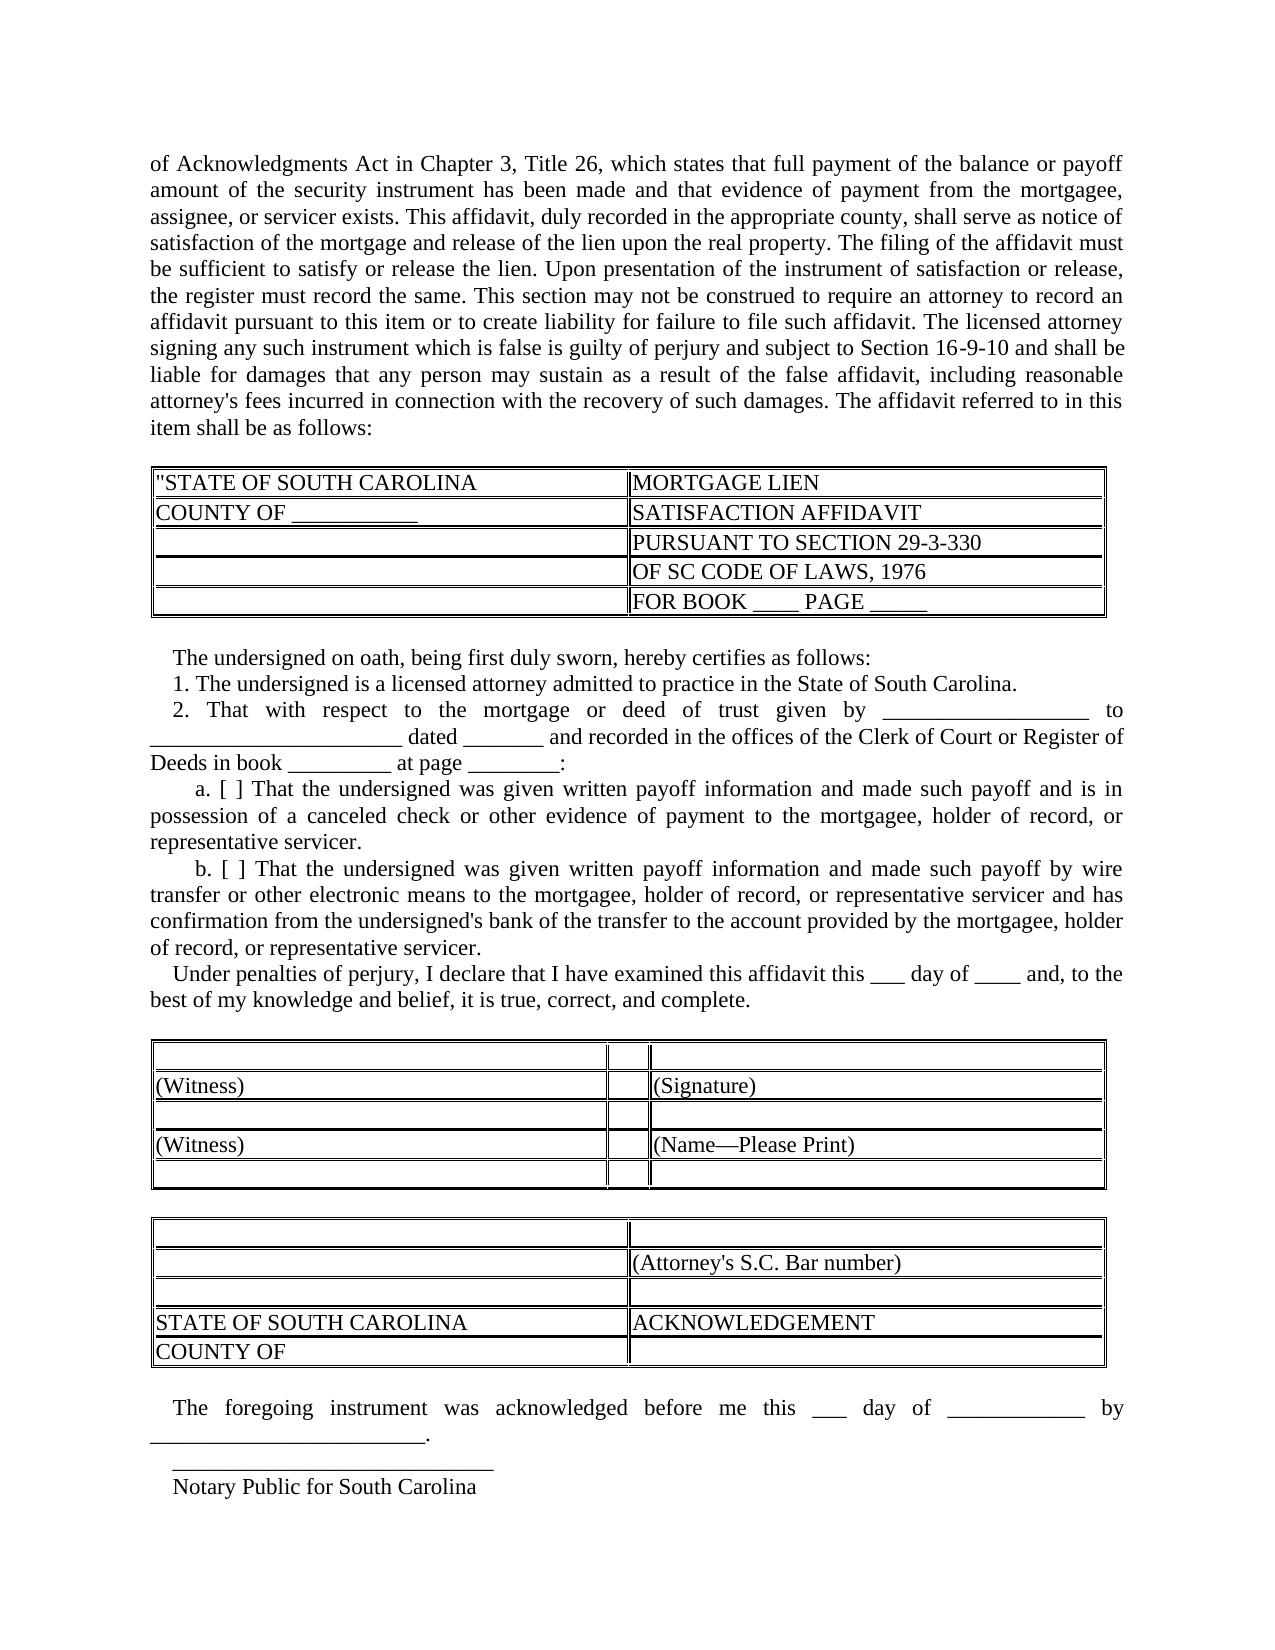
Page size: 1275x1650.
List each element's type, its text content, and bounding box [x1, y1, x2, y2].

table_cell [629, 1335, 1104, 1364]
table_cell [609, 1072, 648, 1098]
table_cell [152, 1218, 629, 1246]
table_cell (Attorney's S.C. Bar number) [631, 1246, 1104, 1276]
table_cell (Signature) [650, 1069, 1105, 1098]
table_cell SATISFACTION AFFIDAVIT [629, 496, 1105, 525]
table_cell STATE OF SOUTH CAROLINA [154, 1305, 627, 1335]
text 1. The undersigned is a licensed attorney admitted to practice in the State of South Carolina. [150, 670, 1125, 696]
table_cell FOR BOOK ____ PAGE _____ [629, 585, 1104, 614]
table_cell [629, 1276, 1105, 1305]
table_cell [609, 1131, 648, 1157]
table_cell [608, 1041, 650, 1069]
text ____________________________ [150, 1447, 1125, 1473]
table_cell [154, 1158, 608, 1187]
table_cell COUNTY OF [154, 1335, 629, 1364]
text The undersigned on oath, being first duly sworn, hereby certifies as follows: [150, 644, 1125, 670]
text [150, 150, 1125, 440]
table_cell [154, 585, 629, 614]
table_cell [154, 1098, 606, 1128]
table_cell (Witness) [152, 1069, 608, 1098]
table_cell (Witness) [152, 1128, 606, 1157]
table_cell COUNTY OF ___________ [152, 496, 629, 525]
table_cell [608, 1158, 650, 1187]
text b. [ ] That the undersigned was given written payoff information and made such payoff by wire transfer or other electronic means to the mortgagee, holder of record, or representative servicer and has confirmation from the undersigned's bank of the transfer to the account provided by the mortgagee, holder of record, or representative servicer. [150, 854, 1125, 960]
table_cell [609, 1102, 648, 1128]
table_cell MORTGAGE LIEN [629, 470, 1104, 496]
text The foregoing instrument was acknowledged before me this ___ day of ____________ by ________________________. [150, 1394, 1125, 1447]
table_cell PURSUANT TO SECTION 29-3-330 [631, 525, 1104, 555]
table_cell [650, 1043, 1104, 1069]
table_cell [154, 525, 627, 555]
table_cell [154, 555, 627, 584]
table_cell [650, 1158, 1104, 1187]
table_cell OF SC CODE OF LAWS, 1976 [631, 555, 1104, 584]
text 2. That with respect to the mortgage or deed of trust given by __________________ to ______________________ dated _______ and recorded in the offices of the Clerk of Court or Register of Deeds in book _________ at page ________: [150, 696, 1125, 776]
table_cell [154, 1043, 608, 1069]
table_cell (Name—Please Print) [652, 1128, 1105, 1157]
text Notary Public for South Carolina [150, 1473, 1125, 1499]
text Under penalties of perjury, I declare that I have examined this affidavit this ___ day of ____ and, to the best of my knowledge and belief, it is true, correct, and complete. [150, 960, 1125, 1013]
table_cell [652, 1098, 1104, 1128]
text a. [ ] That the undersigned was given written payoff information and made such payoff and is in possession of a canceled check or other evidence of payment to the mortgagee, holder of record, or representative servicer. [150, 776, 1125, 854]
table_cell "STATE OF SOUTH CAROLINA [154, 468, 629, 496]
table_cell [629, 1220, 1104, 1246]
table_cell ACKNOWLEDGEMENT [631, 1305, 1104, 1335]
table_cell [154, 1246, 627, 1276]
table_cell [152, 1276, 629, 1305]
